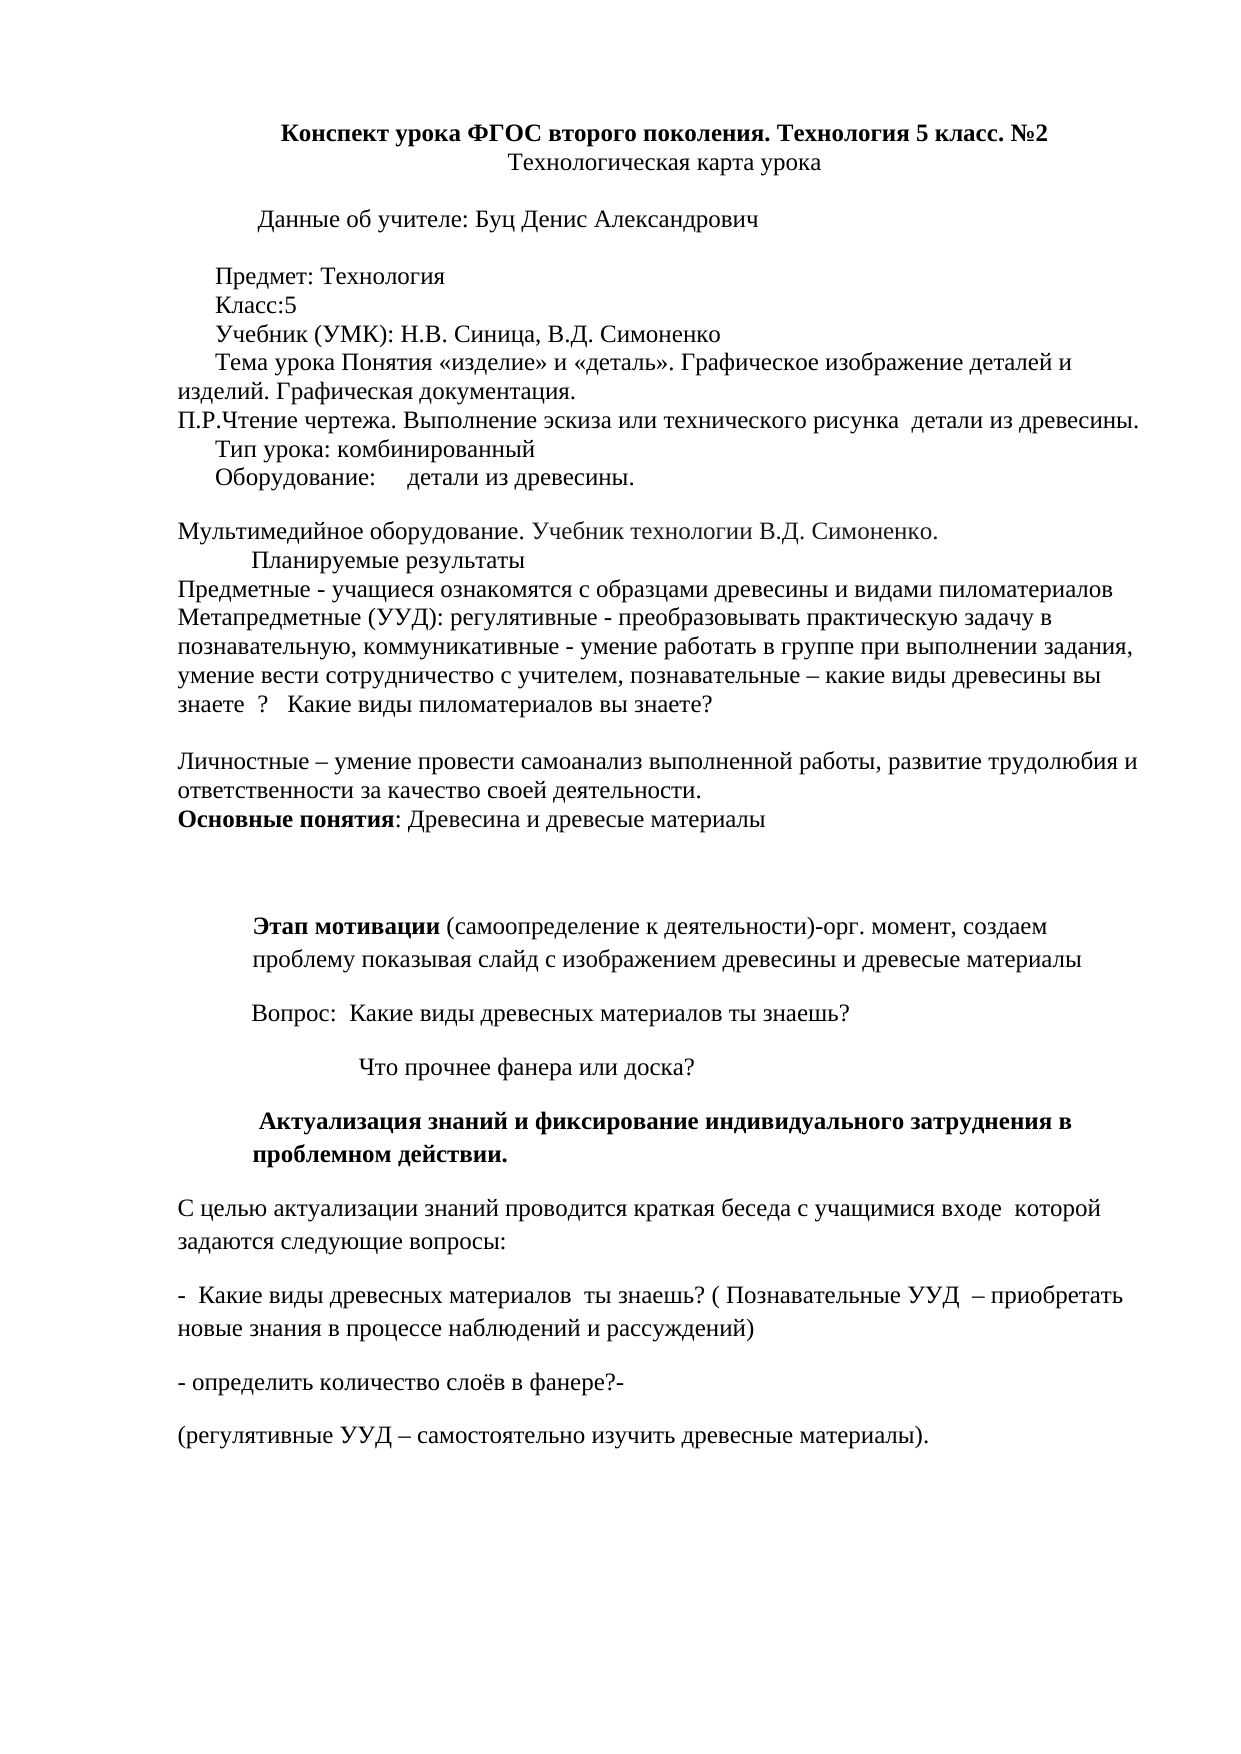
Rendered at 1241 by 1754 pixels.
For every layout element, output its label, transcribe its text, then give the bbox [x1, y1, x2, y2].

text С целью актуализации знаний проводится краткая беседа с учащимися входе которой задаются следующие вопросы: [177, 1193, 1152, 1255]
text Технологическая карта урока [177, 147, 1152, 176]
text Мультимедийное оборудование. Учебник технологии В.Д. Симоненко. [177, 516, 1152, 545]
text Предмет: Технология [177, 261, 1152, 290]
list Актуализация знаний и фиксирование индивидуального затруднения в проблемном действии. [252, 1106, 1152, 1168]
text Предметные - учащиеся ознакомятся с образцами древесины и видами пиломатериалов [177, 574, 1152, 602]
text Что прочнее фанера или доска? [177, 1052, 1152, 1081]
text Тип урока: комбинированный [177, 434, 1152, 462]
text Данные об учителе: Буц Денис Александрович [177, 204, 1152, 233]
list Этап мотивации (самоопределение к деятельности)-орг. момент, создаем проблему показывая слайд с изображением древесины и древесые материалы [252, 911, 1152, 973]
text Вопрос: Какие виды древесных материалов ты знаешь? [177, 998, 1152, 1027]
text Тема урока Понятия «изделие» и «деталь». Графическое изображение деталей и изделий. Графическая документация. [177, 347, 1152, 405]
text Личностные – умение провести самоанализ выполненной работы, развитие трудолюбия и ответственности за качество своей деятельности. [177, 746, 1152, 804]
text Основные понятия: Древесина и древесые материалы [177, 804, 1152, 832]
text Метапредметные (УУД): регулятивные - преобразовывать практическую задачу в познавательную, коммуникативные - умение работать в группе при выполнении задания, умение вести сотрудничество с учителем, познавательные – какие виды древесины вы знаете ? Какие виды пиломатериалов вы знаете? [177, 602, 1152, 717]
text (регулятивные УУД – самостоятельно изучить древесные материалы). [177, 1421, 1152, 1449]
text Конспект урока ФГОС второго поколения. Технология 5 класс. №2 [177, 118, 1152, 147]
text Учебник (УМК): Н.В. Синица, В.Д. Симоненко [177, 319, 1152, 347]
text Оборудование: детали из древесины. [177, 462, 1152, 491]
text Планируемые результаты [177, 545, 1152, 574]
text - определить количество слоёв в фанере?- [177, 1367, 1152, 1395]
text - Какие виды древесных материалов ты знаешь? ( Познавательные УУД – приобретать новые знания в процессе наблюдений и рассуждений) [177, 1280, 1152, 1342]
text Класс:5 [177, 290, 1152, 319]
text П.Р.Чтение чертежа. Выполнение эскиза или технического рисунка детали из древесины. [177, 405, 1152, 434]
